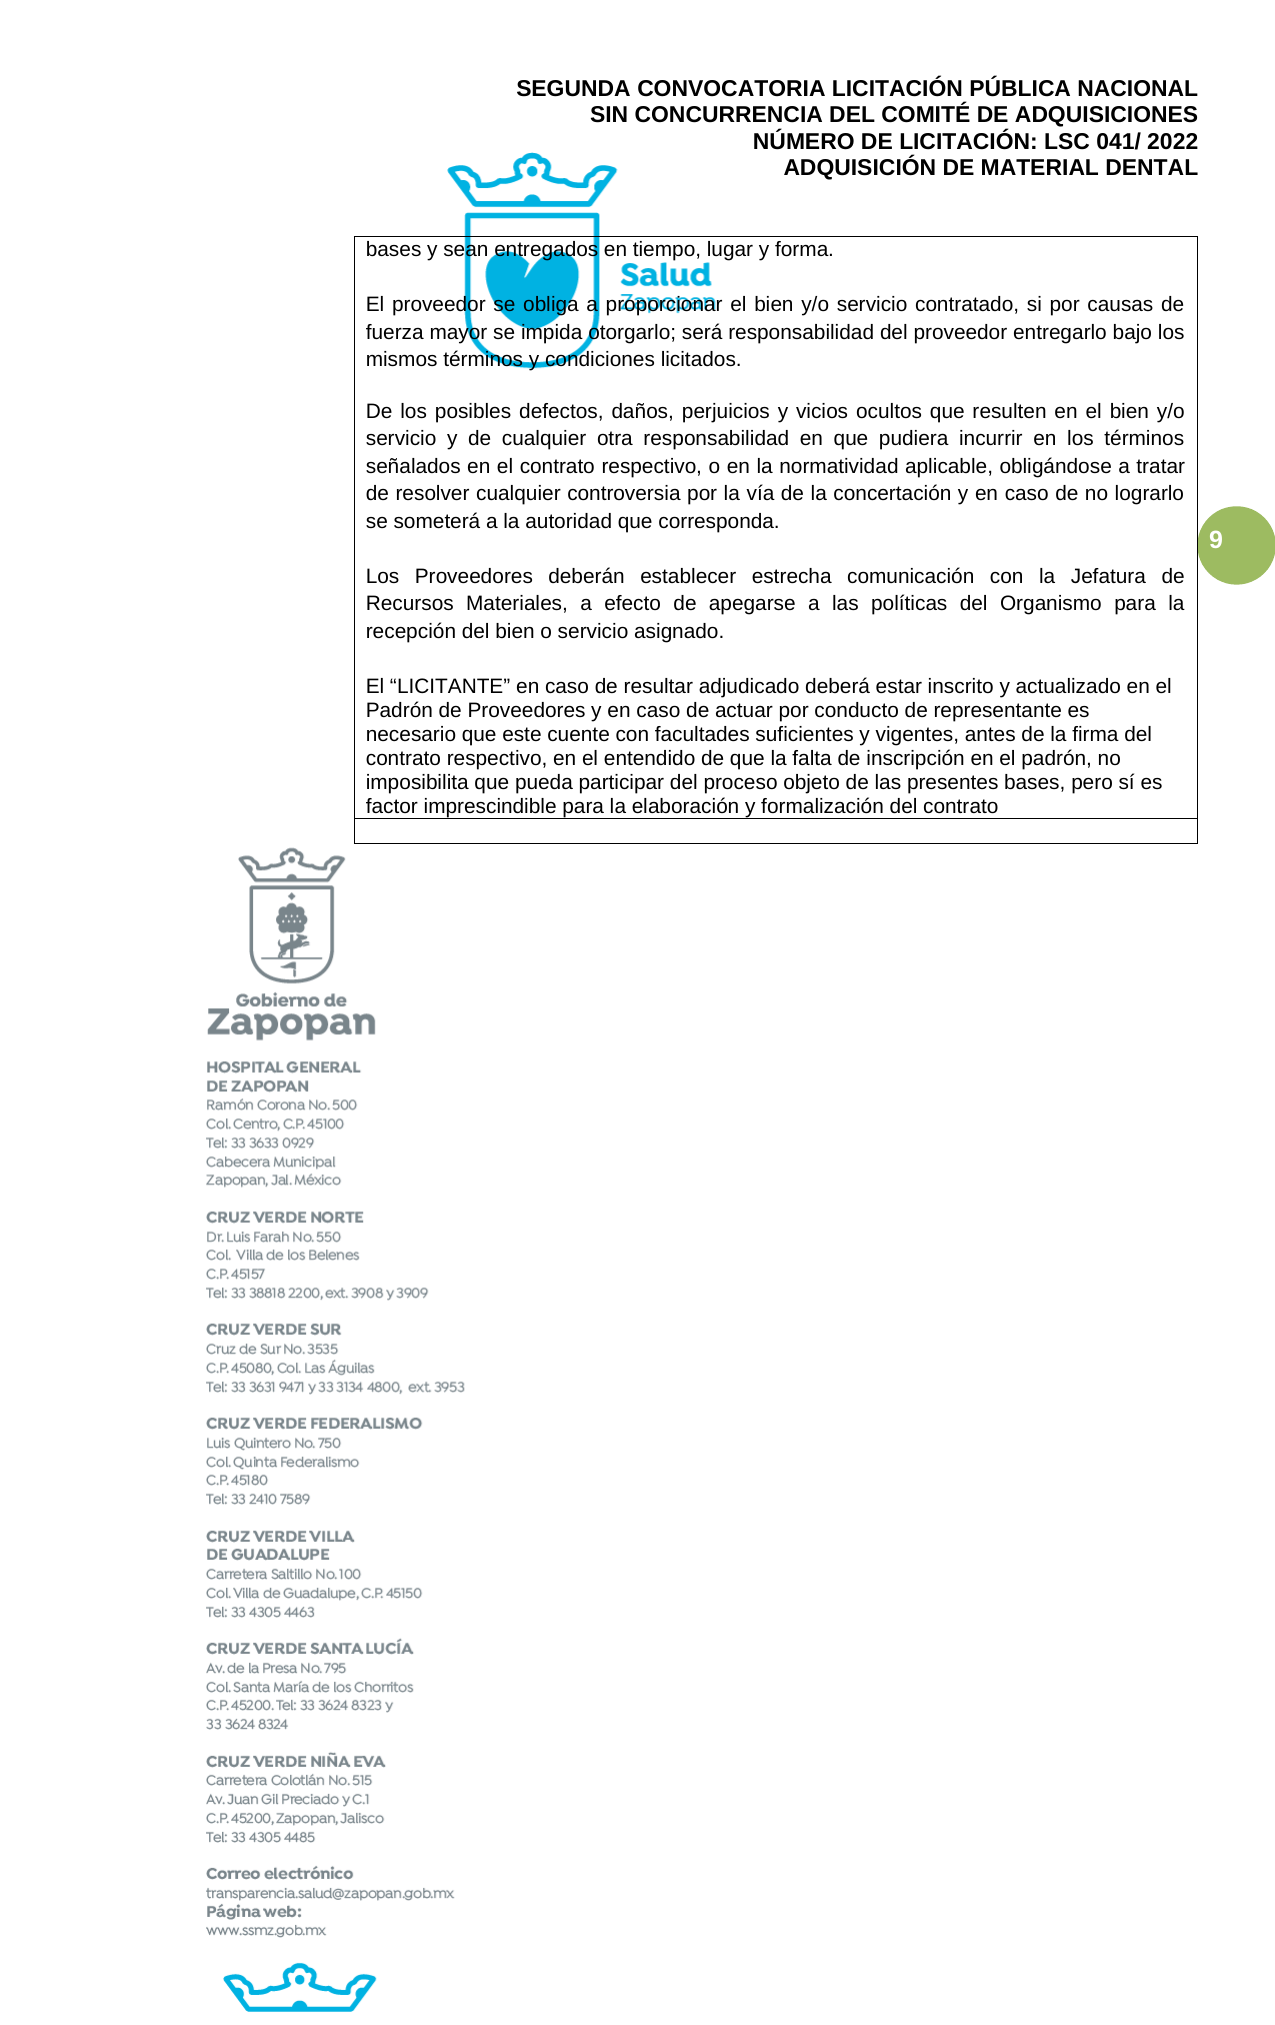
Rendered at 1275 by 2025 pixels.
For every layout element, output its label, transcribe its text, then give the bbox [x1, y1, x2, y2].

table_cell [355, 819, 1197, 842]
picture [471, 219, 594, 236]
picture [138, 73, 1275, 2025]
